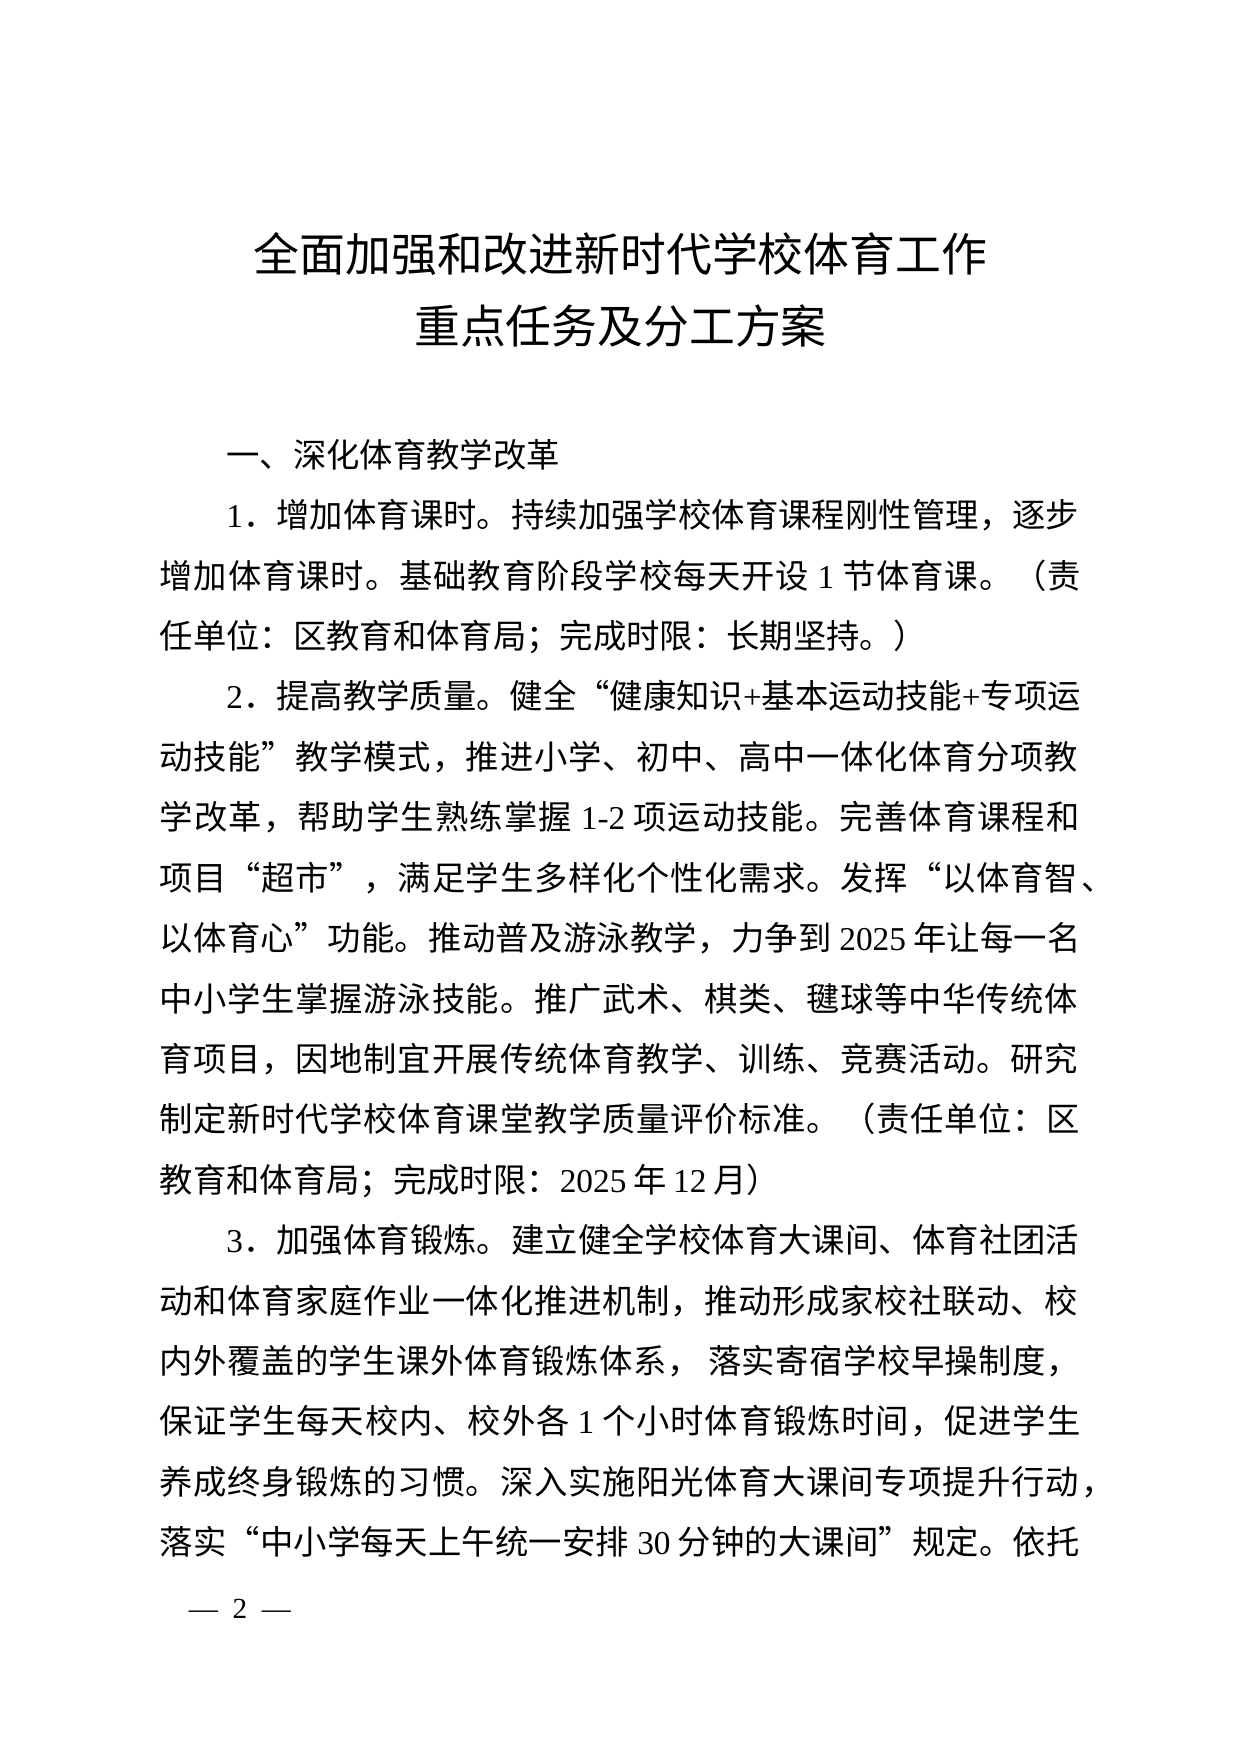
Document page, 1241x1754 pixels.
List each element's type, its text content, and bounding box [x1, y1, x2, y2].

text 一、深化体育教学改革 [159, 419, 1081, 479]
text 全面加强和改进新时代学校体育工作 [159, 213, 1081, 286]
text 2．提高教学质量。健全“健康知识+基本运动技能+专项运动技能”教学模式，推进小学、初中、高中一体化体育分项教学改革，帮助学生熟练掌握1-2项运动技能。完善体育课程和项目“超市”，满足学生多样化个性化需求。发挥“以体育智、以体育心”功能。推动普及游泳教学，力争到2025年让每一名中小学生掌握游泳技能。推广武术、棋类、毽球等中华传统体育项目，因地制宜开展传统体育教学、训练、竞赛活动。研究制定新时代学校体育课堂教学质量评价标准。（责任单位：区教育和体育局；完成时限：2025年12月） [159, 661, 1081, 1204]
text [159, 1204, 1081, 1567]
text 1．增加体育课时。持续加强学校体育课程刚性管理，逐步增加体育课时。基础教育阶段学校每天开设1节体育课。（责任单位：区教育和体育局；完成时限：长期坚持。） [159, 479, 1081, 661]
text 重点任务及分工方案 [159, 286, 1081, 358]
